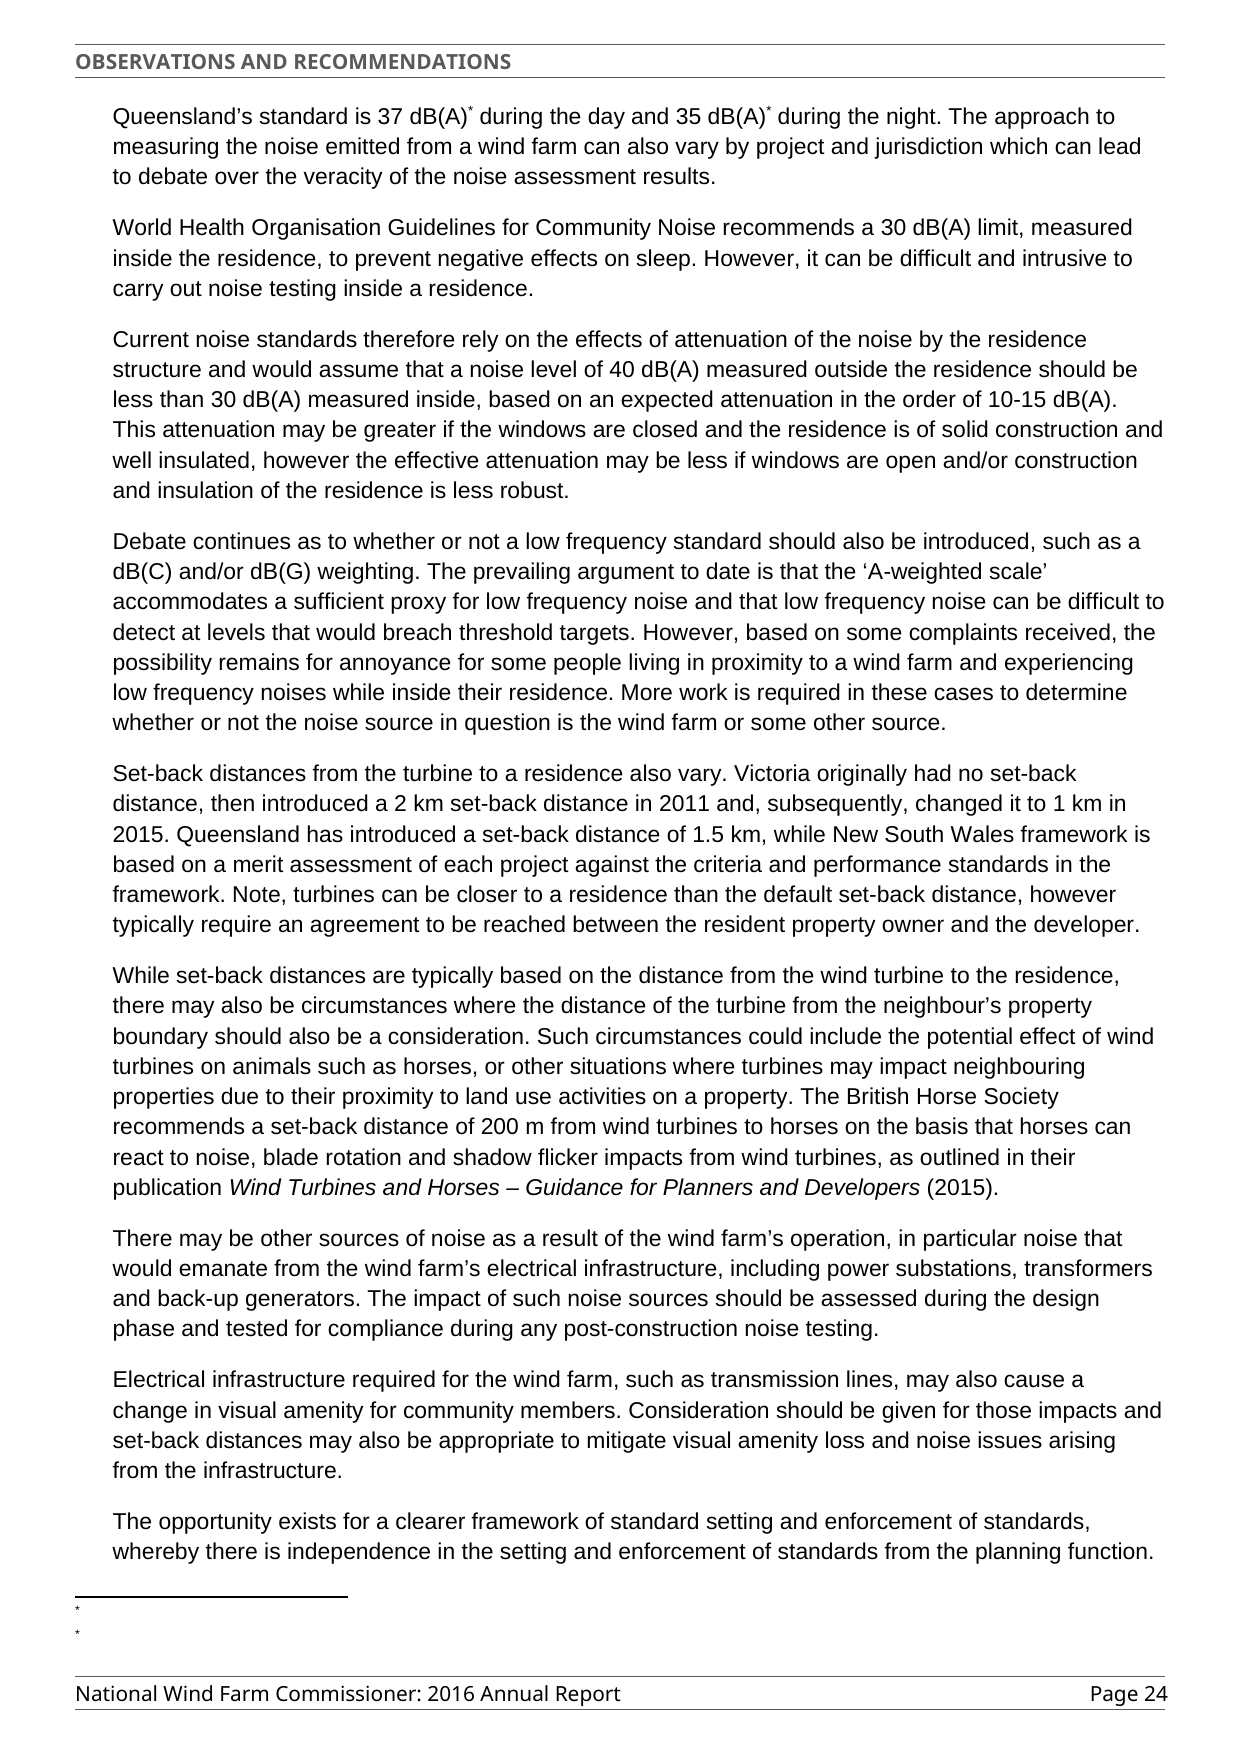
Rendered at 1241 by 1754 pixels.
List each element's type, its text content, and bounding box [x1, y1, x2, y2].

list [112, 103, 1165, 190]
list There may be other sources of noise as a result of the wind farm’s operation, in particular noise that would emanate from the wind farm’s electrical infrastructure, including power substations, transformers and back-up generators. The impact of such noise sources should be assessed during the design phase and tested for compliance during any post-construction noise testing. [112, 1225, 1165, 1342]
list While set-back distances are typically based on the distance from the wind turbine to the residence, there may also be circumstances where the distance of the turbine from the neighbour’s property boundary should also be a consideration. Such circumstances could include the potential effect of wind turbines on animals such as horses, or other situations where turbines may impact neighbouring properties due to their proximity to land use activities on a property. The British Horse Society recommends a set-back distance of 200 m from wind turbines to horses on the basis that horses can react to noise, blade rotation and shadow flicker impacts from wind turbines, as outlined in their publication Wind Turbines and Horses – Guidance for Planners and Developers (2015). [112, 962, 1165, 1200]
list Debate continues as to whether or not a low frequency standard should also be introduced, such as a dB(C) and/or dB(G) weighting. The prevailing argument to date is that the ‘A-weighted scale’ accommodates a sufficient proxy for low frequency noise and that low frequency noise can be difficult to detect at levels that would breach threshold targets. However, based on some complaints received, the possibility remains for annoyance for some people living in proximity to a wind farm and experiencing low frequency noises while inside their residence. More work is required in these cases to determine whether or not the noise source in question is the wind farm or some other source. [112, 528, 1165, 736]
list Set-back distances from the turbine to a residence also vary. Victoria originally had no set-back distance, then introduced a 2 km set-back distance in 2011 and, subsequently, changed it to 1 km in 2015. Queensland has introduced a set-back distance of 1.5 km, while New South Wales framework is based on a merit assessment of each project against the criteria and performance standards in the framework. Note, turbines can be closer to a residence than the default set-back distance, however typically require an agreement to be reached between the resident property owner and the developer. [112, 760, 1165, 938]
list Electrical infrastructure required for the wind farm, such as transmission lines, may also cause a change in visual amenity for community members. Consideration should be given for those impacts and set-back distances may also be appropriate to mitigate visual amenity loss and noise issues arising from the infrastructure. [112, 1366, 1165, 1483]
list World Health Organisation Guidelines for Community Noise recommends a 30 dB(A) limit, measured inside the residence, to prevent negative effects on sleep. However, it can be difficult and intrusive to carry out noise testing inside a residence. [112, 214, 1165, 301]
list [112, 1508, 1165, 1565]
list Current noise standards therefore rely on the effects of attenuation of the noise by the residence structure and would assume that a noise level of 40 dB(A) measured outside the residence should be less than 30 dB(A) measured inside, based on an expected attenuation in the order of 10-15 dB(A). This attenuation may be greater if the windows are closed and the residence is of solid construction and well insulated, however the effective attenuation may be less if windows are open and/or construction and insulation of the residence is less robust. [112, 326, 1165, 503]
